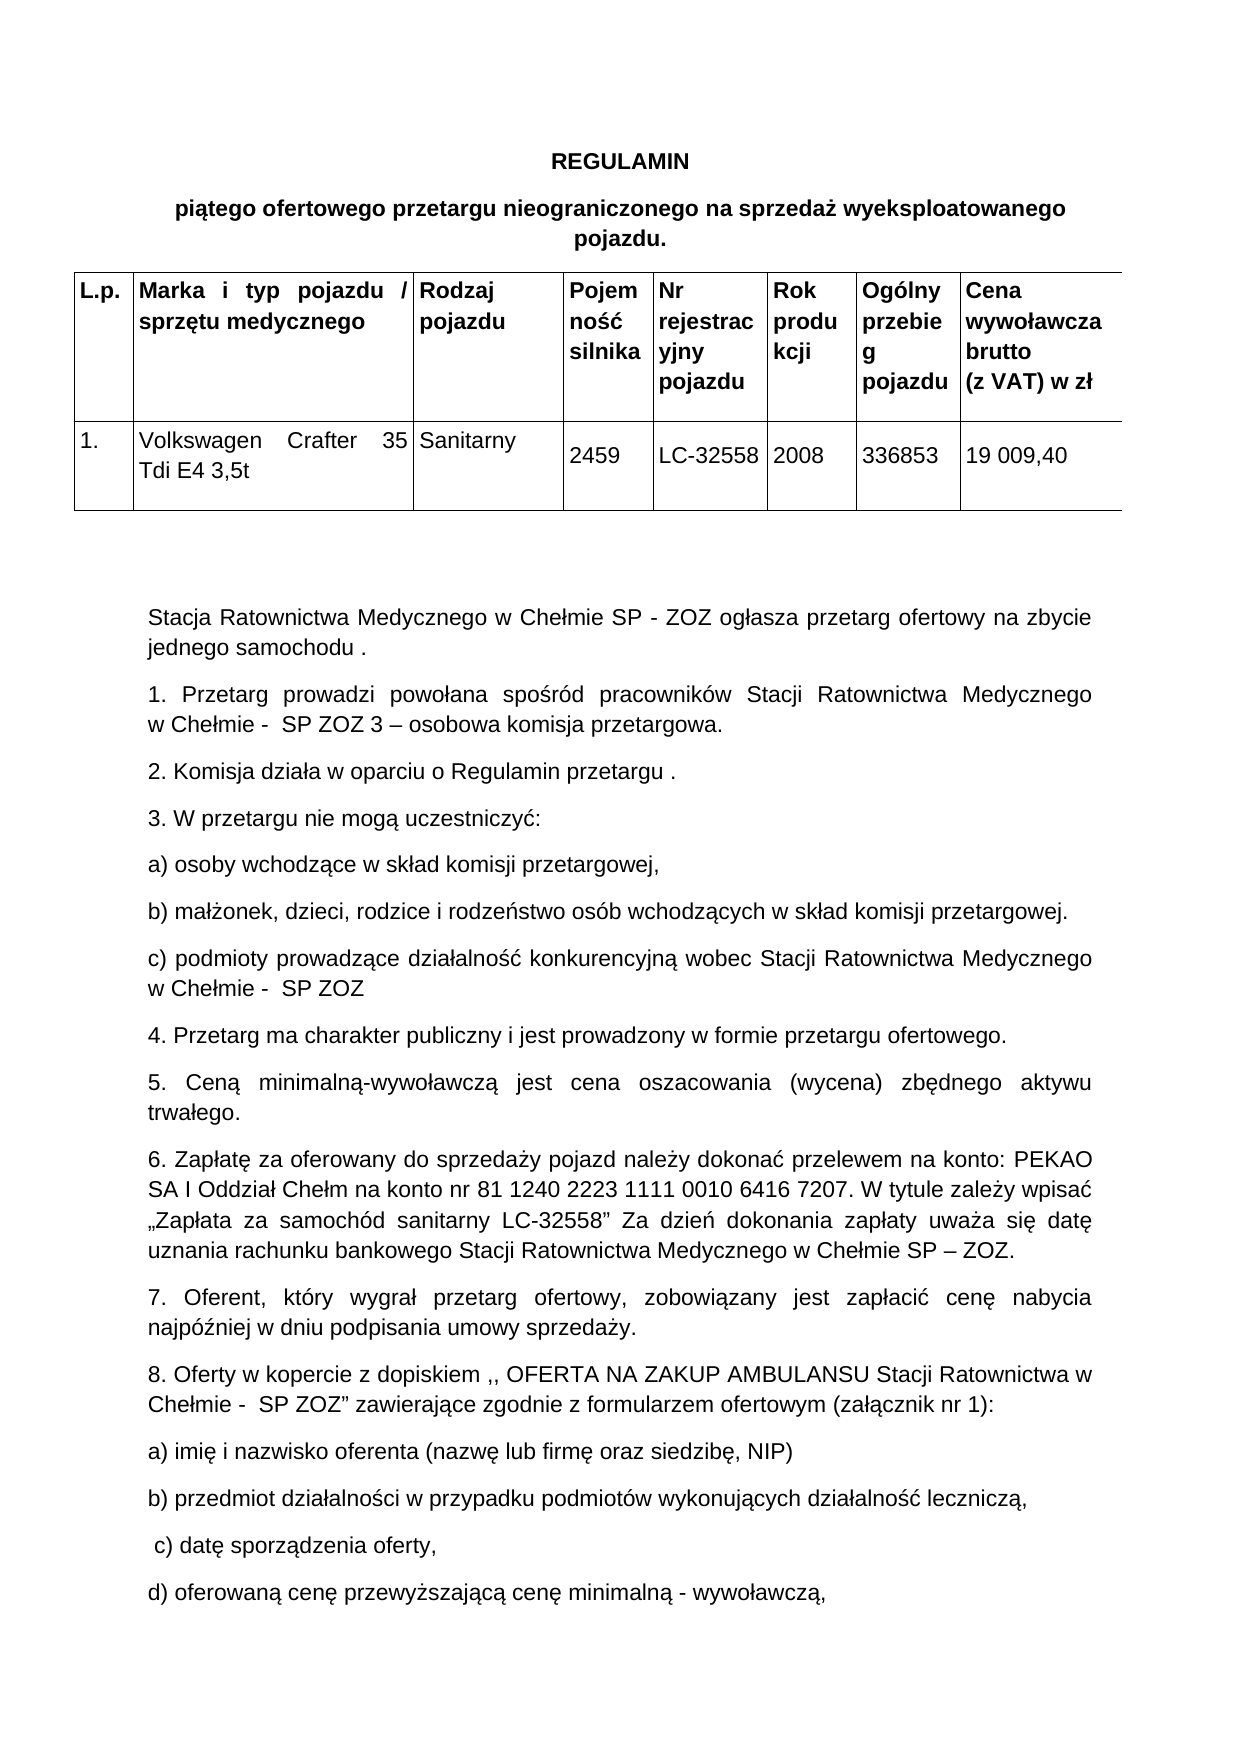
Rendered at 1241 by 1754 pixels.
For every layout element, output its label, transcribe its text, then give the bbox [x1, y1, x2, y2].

text 7. Oferent, który wygrał przetarg ofertowy, zobowiązany jest zapłacić cenę nabycia najpóźniej w dniu podpisania umowy sprzedaży. [148, 1284, 1093, 1340]
text a) osoby wchodzące w skład komisji przetargowej, [148, 851, 1093, 878]
text c) datę sporządzenia oferty, [148, 1532, 1093, 1558]
text 3. W przetargu nie mogą uczestniczyć: [148, 804, 1093, 831]
text 4. Przetarg ma charakter publiczny i jest prowadzony w formie przetargu ofertowego. [148, 1022, 1093, 1048]
text 2. Komisja działa w oparciu o Regulamin przetargu . [148, 758, 1093, 784]
text 1. Przetarg prowadzi powołana spośród pracowników Stacji Ratownictwa Medycznego w Chełmie - SP ZOZ 3 – osobowa komisja przetargowa. [148, 681, 1093, 737]
table_header Ogólny przebieg pojazdu [857, 273, 960, 421]
text piątego ofertowego przetargu nieograniczonego na sprzedaż wyeksploatowanego pojazdu. [148, 194, 1093, 251]
text b) małżonek, dzieci, rodzice i rodzeństwo osób wchodzących w skład komisji przetargowej. [148, 898, 1093, 924]
text c) podmioty prowadzące działalność konkurencyjną wobec Stacji Ratownictwa Medycznego w Chełmie - SP ZOZ [148, 945, 1093, 1002]
text 8. Oferty w kopercie z dopiskiem ,, OFERTA NA ZAKUP AMBULANSU Stacji Ratownictwa w Chełmie - SP ZOZ” zawierające zgodnie z formularzem ofertowym (załącznik nr 1): [148, 1361, 1093, 1417]
table_header Rodzaj pojazdu [414, 273, 563, 421]
table_header Marka i typ pojazdu / sprzętu medycznego [134, 273, 413, 421]
table_header L.p. [75, 273, 133, 421]
table_cell Volkswagen Crafter 35 Tdi E4 3,5t [134, 422, 413, 509]
table_cell 2459 [564, 422, 653, 509]
table_cell 336853 [857, 422, 960, 509]
text 5. Ceną minimalną-wywoławczą jest cena oszacowania (wycena) zbędnego aktywu trwałego. [148, 1069, 1093, 1126]
text REGULAMIN [148, 148, 1093, 174]
table_cell 19 009,40 [961, 422, 1122, 509]
text 6. Zapłatę za oferowany do sprzedaży pojazd należy dokonać przelewem na konto: PEKAO SA I Oddział Chełm na konto nr 81 1240 2223 1111 0010 6416 7207. W tytule zależy wpisać „Zapłata za samochód sanitarny LC-32558” Za dzień dokonania zapłaty uważa się datę uznania rachunku bankowego Stacji Ratownictwa Medycznego w Chełmie SP – ZOZ. [148, 1146, 1093, 1263]
table_header Rok produkcji [768, 273, 856, 421]
table_cell LC-32558 [654, 422, 767, 509]
text d) oferowaną cenę przewyższającą cenę minimalną - wywoławczą, [148, 1578, 1093, 1605]
table_header Nr rejestracyjny pojazdu [654, 273, 767, 421]
table_header Cena wywoławcza brutto (z VAT) w zł [961, 273, 1122, 421]
table_cell Sanitarny [414, 422, 563, 509]
table_header Pojemność silnika [564, 273, 653, 421]
table_cell 2008 [768, 422, 856, 509]
text Stacja Ratownictwa Medycznego w Chełmie SP - ZOZ ogłasza przetarg ofertowy na zbycie jednego samochodu . [148, 603, 1093, 660]
text b) przedmiot działalności w przypadku podmiotów wykonujących działalność leczniczą, [148, 1485, 1093, 1511]
text a) imię i nazwisko oferenta (nazwę lub firmę oraz siedzibę, NIP) [148, 1438, 1093, 1464]
table_cell 1. [75, 422, 133, 509]
